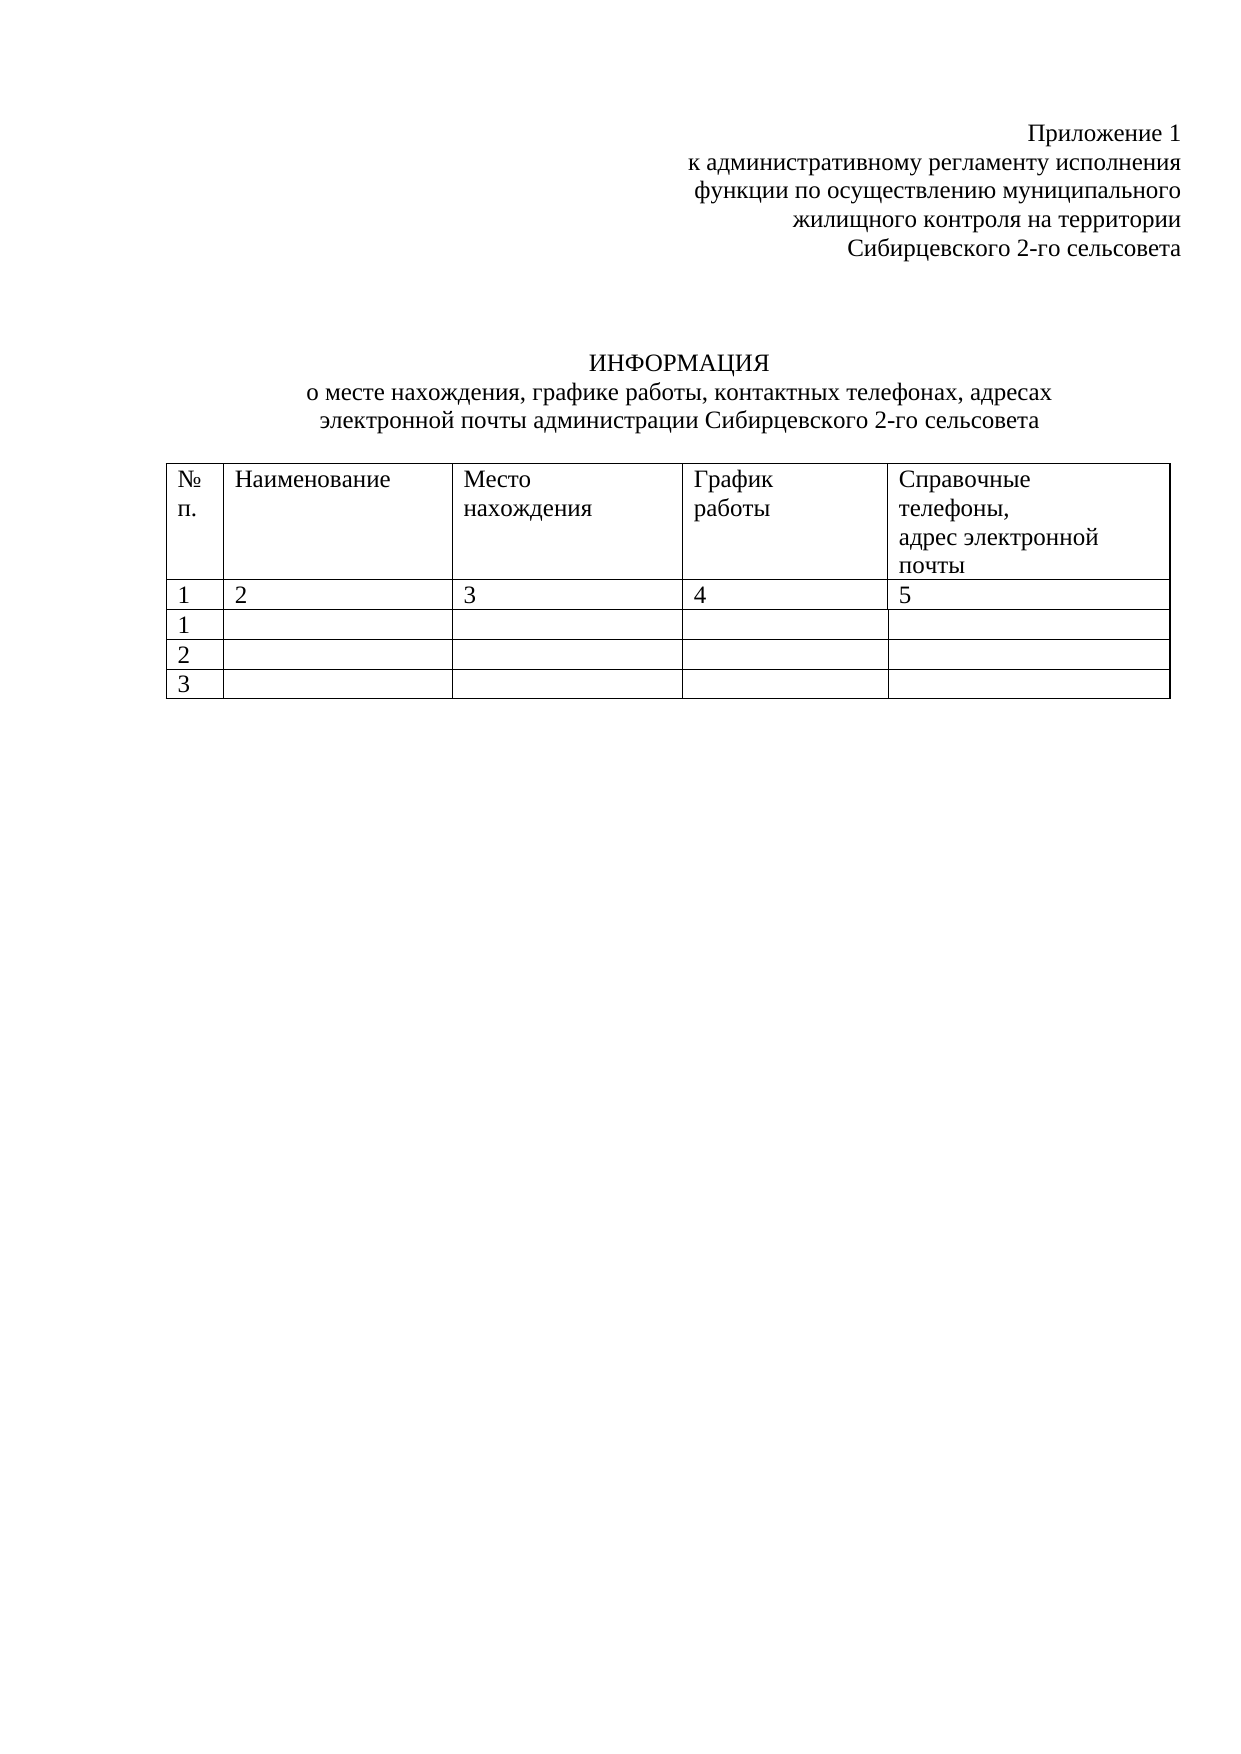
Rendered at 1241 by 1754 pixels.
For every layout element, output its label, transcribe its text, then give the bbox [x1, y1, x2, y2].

table_cell 5 [888, 580, 1169, 609]
table_header Справочные телефоны, адрес электронной почты [888, 464, 1169, 579]
text к административному регламенту исполнения функции по осуществлению муниципального жилищного контроля на территории Сибирцевского 2-го сельсовета [635, 147, 1181, 262]
text ИНФОРМАЦИЯ [177, 348, 1181, 377]
table_cell [453, 610, 682, 639]
table_cell [453, 670, 682, 698]
table_cell [889, 670, 1169, 698]
table_cell 4 [683, 580, 887, 609]
table_cell 2 [167, 640, 223, 668]
table_cell 1 [167, 610, 223, 639]
table_cell [889, 640, 1169, 668]
text электронной почты администрации Сибирцевского 2-го сельсовета [177, 406, 1181, 434]
table_cell [683, 670, 888, 698]
table_header Наименование [224, 464, 452, 579]
table_cell 3 [167, 670, 223, 698]
table_cell [683, 610, 888, 639]
text Приложение 1 [177, 118, 1181, 147]
table_cell [683, 640, 888, 668]
table_cell [224, 610, 452, 639]
text о месте нахождения, графике работы, контактных телефонах, адресах [177, 377, 1181, 406]
table_cell [224, 640, 452, 668]
table_header Место нахождения [453, 464, 682, 579]
table_cell 3 [453, 580, 682, 609]
table_cell 2 [224, 580, 452, 609]
table_cell [889, 610, 1169, 639]
table_cell [224, 670, 452, 698]
table_cell 1 [167, 580, 223, 609]
table_header График работы [683, 464, 887, 579]
table_header № п. [167, 464, 223, 579]
table_cell [453, 640, 682, 668]
